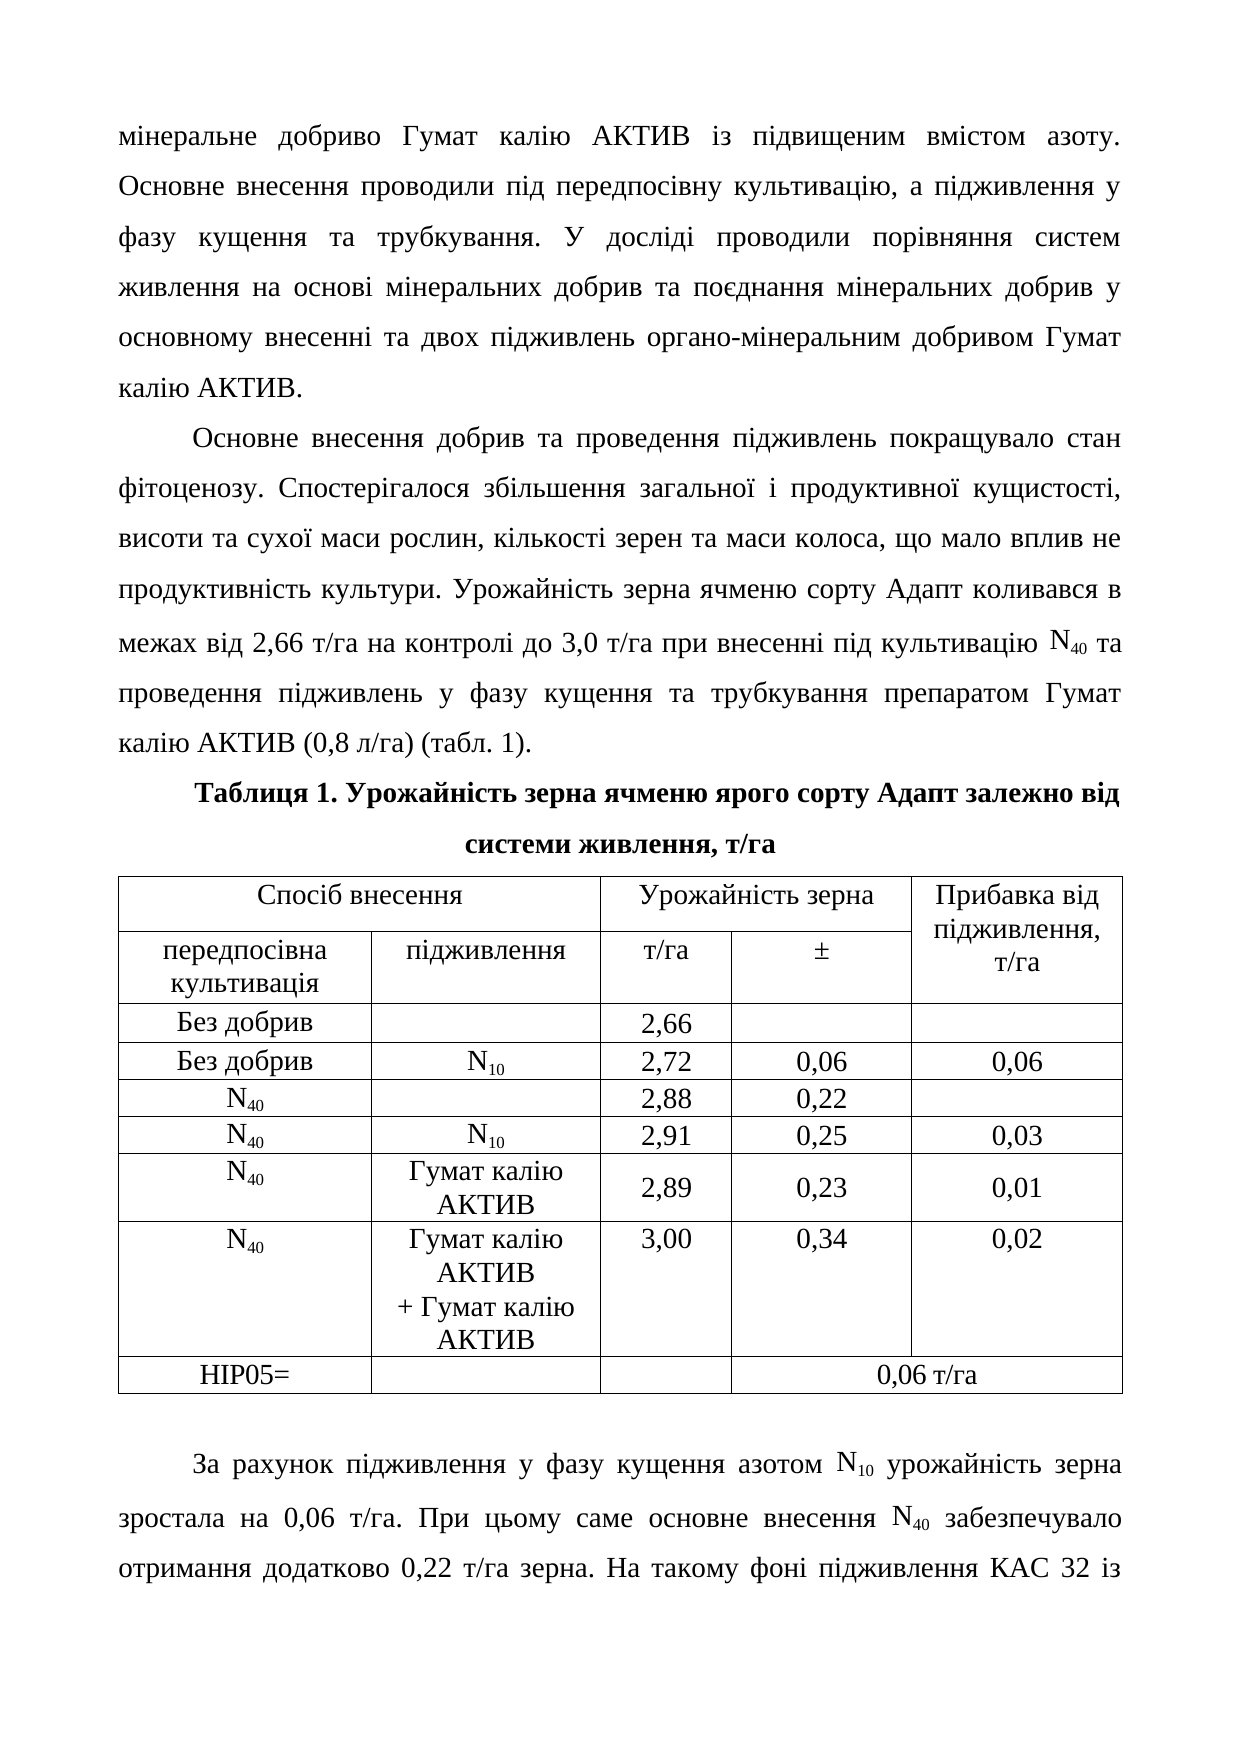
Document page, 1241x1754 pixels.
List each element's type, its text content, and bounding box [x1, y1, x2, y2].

table_cell 0,06 [912, 1043, 1122, 1079]
table_cell т/га [601, 932, 731, 1003]
table_cell 0,01 [912, 1154, 1122, 1221]
table_cell передпосівна культивація [119, 932, 371, 1003]
table_header Спосіб внесення [119, 877, 600, 931]
table_cell 3,00 [601, 1222, 731, 1356]
table_cell N40 [119, 1117, 371, 1152]
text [118, 1444, 1122, 1584]
table_cell 0,23 [732, 1154, 911, 1221]
table_cell [912, 1080, 1122, 1116]
table_cell N10 [372, 1117, 600, 1152]
table_cell ± [732, 932, 911, 1003]
table_cell 0,22 [732, 1080, 911, 1116]
table_cell 2,66 [601, 1004, 731, 1042]
table_cell N40 [119, 1080, 371, 1116]
text Таблиця 1. Урожайність зерна ячменю ярого сорту Адапт залежно від системи живлення, т/га [118, 776, 1122, 859]
table_cell N40 [119, 1154, 371, 1221]
table_cell N40 [119, 1222, 371, 1356]
table_cell 0,06 [732, 1043, 911, 1079]
table_cell N10 [372, 1043, 600, 1079]
table_cell 0,03 [912, 1117, 1122, 1152]
table_cell [732, 1004, 911, 1042]
table_cell 2,91 [601, 1117, 731, 1152]
text Основне внесення добрив та проведення підживлень покращувало стан фітоценозу. Спостерігалося збільшення загальної і продуктивної кущистості, висоти та сухої маси рослин, кількості зерен та маси колоса, що мало вплив не продуктивність культури. Урожайність зерна ячменю сорту Адапт коливався в межах від 2,66 т/га на контролі до 3,0 т/га при внесенні під культивацію N40 та проведення підживлень у фазу кущення та трубкування препаратом Гумат калію АКТИВ (0,8 л/га) (табл. 1). [118, 420, 1122, 759]
table_cell 0,34 [732, 1222, 911, 1356]
table_cell Гумат калію АКТИВ + Гумат калію АКТИВ [372, 1222, 600, 1356]
table_cell Без добрив [119, 1004, 371, 1042]
table_cell 2,72 [601, 1043, 731, 1079]
table_cell Гумат калію АКТИВ [372, 1154, 600, 1221]
table_cell 0,25 [732, 1117, 911, 1152]
table_cell 0,06 т/га [732, 1357, 1122, 1393]
table_cell [372, 1357, 600, 1393]
table_cell 0,02 [912, 1222, 1122, 1356]
table_header Урожайність зерна [601, 877, 911, 931]
table_cell 2,88 [601, 1080, 731, 1116]
table_header Прибавка від підживлення, т/га [912, 877, 1122, 1003]
table_cell [912, 1004, 1122, 1042]
table_cell 2,89 [601, 1154, 731, 1221]
table_cell [372, 1080, 600, 1116]
table_cell [372, 1004, 600, 1042]
table_cell НІР05= [119, 1357, 371, 1393]
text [118, 118, 1122, 403]
table_cell [601, 1357, 731, 1393]
table_cell Без добрив [119, 1043, 371, 1079]
table_cell підживлення [372, 932, 600, 1003]
